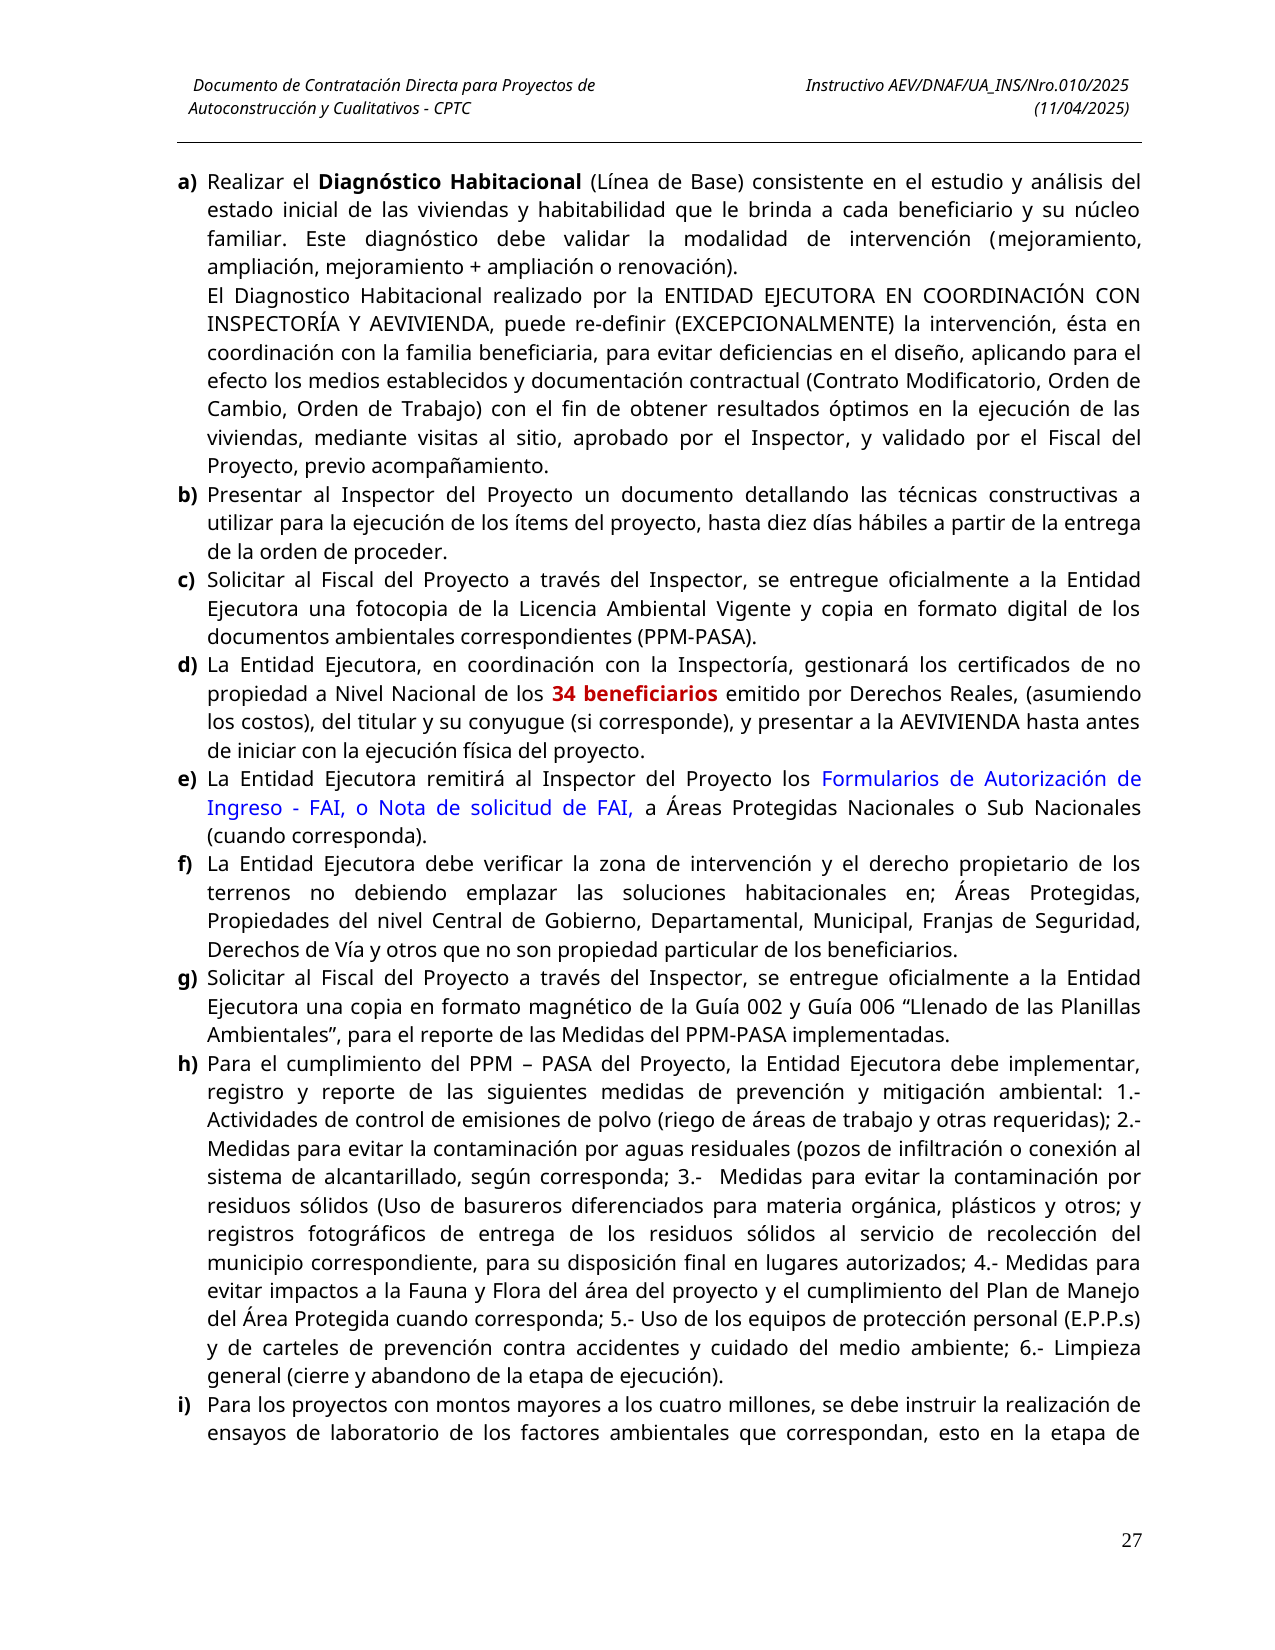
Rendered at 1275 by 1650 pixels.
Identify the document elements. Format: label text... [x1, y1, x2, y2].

list Realizar el Diagnóstico Habitacional (Línea de Base) consistente en el estudio y análisis del estado inicial de las viviendas y habitabilidad que le brinda a cada beneficiario y su núcleo familiar. Este diagnóstico debe validar la modalidad de intervención (mejoramiento, ampliación, mejoramiento + ampliación o renovación). [177, 167, 1142, 281]
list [177, 1390, 1142, 1447]
list Solicitar al Fiscal del Proyecto a través del Inspector, se entregue oficialmente a la Entidad Ejecutora una copia en formato magnético de la Guía 002 y Guía 006 “Llenado de las Planillas Ambientales”, para el reporte de las Medidas del PPM-PASA implementadas. [177, 963, 1142, 1049]
list Solicitar al Fiscal del Proyecto a través del Inspector, se entregue oficialmente a la Entidad Ejecutora una fotocopia de la Licencia Ambiental Vigente y copia en formato digital de los documentos ambientales correspondientes (PPM-PASA). [177, 565, 1142, 651]
text El Diagnostico Habitacional realizado por la ENTIDAD EJECUTORA EN COORDINACIÓN CON INSPECTORÍA Y AEVIVIENDA, puede re-definir (EXCEPCIONALMENTE) la intervención, ésta en coordinación con la familia beneficiaria, para evitar deficiencias en el diseño, aplicando para el efecto los medios establecidos y documentación contractual (Contrato Modificatorio, Orden de Cambio, Orden de Trabajo) con el fin de obtener resultados óptimos en la ejecución de las viviendas, mediante visitas al sitio, aprobado por el Inspector, y validado por el Fiscal del Proyecto, previo acompañamiento. [207, 281, 1142, 480]
list La Entidad Ejecutora remitirá al Inspector del Proyecto los Formularios de Autorización de Ingreso - FAI, o Nota de solicitud de FAI, a Áreas Protegidas Nacionales o Sub Nacionales (cuando corresponda). [177, 764, 1142, 849]
list Para el cumplimiento del PPM – PASA del Proyecto, la Entidad Ejecutora debe implementar, registro y reporte de las siguientes medidas de prevención y mitigación ambiental: 1.- Actividades de control de emisiones de polvo (riego de áreas de trabajo y otras requeridas); 2.- Medidas para evitar la contaminación por aguas residuales (pozos de infiltración o conexión al sistema de alcantarillado, según corresponda; 3.- Medidas para evitar la contaminación por residuos sólidos (Uso de basureros diferenciados para materia orgánica, plásticos y otros; y registros fotográficos de entrega de los residuos sólidos al servicio de recolección del municipio correspondiente, para su disposición final en lugares autorizados; 4.- Medidas para evitar impactos a la Fauna y Flora del área del proyecto y el cumplimiento del Plan de Manejo del Área Protegida cuando corresponda; 5.- Uso de los equipos de protección personal (E.P.P.s) y de carteles de prevención contra accidentes y cuidado del medio ambiente; 6.- Limpieza general (cierre y abandono de la etapa de ejecución). [177, 1049, 1142, 1390]
list La Entidad Ejecutora debe verificar la zona de intervención y el derecho propietario de los terrenos no debiendo emplazar las soluciones habitacionales en; Áreas Protegidas, Propiedades del nivel Central de Gobierno, Departamental, Municipal, Franjas de Seguridad, Derechos de Vía y otros que no son propiedad particular de los beneficiarios. [177, 849, 1142, 963]
list Presentar al Inspector del Proyecto un documento detallando las técnicas constructivas a utilizar para la ejecución de los ítems del proyecto, hasta diez días hábiles a partir de la entrega de la orden de proceder. [177, 480, 1142, 565]
list La Entidad Ejecutora, en coordinación con la Inspectoría, gestionará los certificados de no propiedad a Nivel Nacional de los 34 beneficiarios emitido por Derechos Reales, (asumiendo los costos), del titular y su conyugue (si corresponde), y presentar a la AEVIVIENDA hasta antes de iniciar con la ejecución física del proyecto. [177, 651, 1142, 764]
